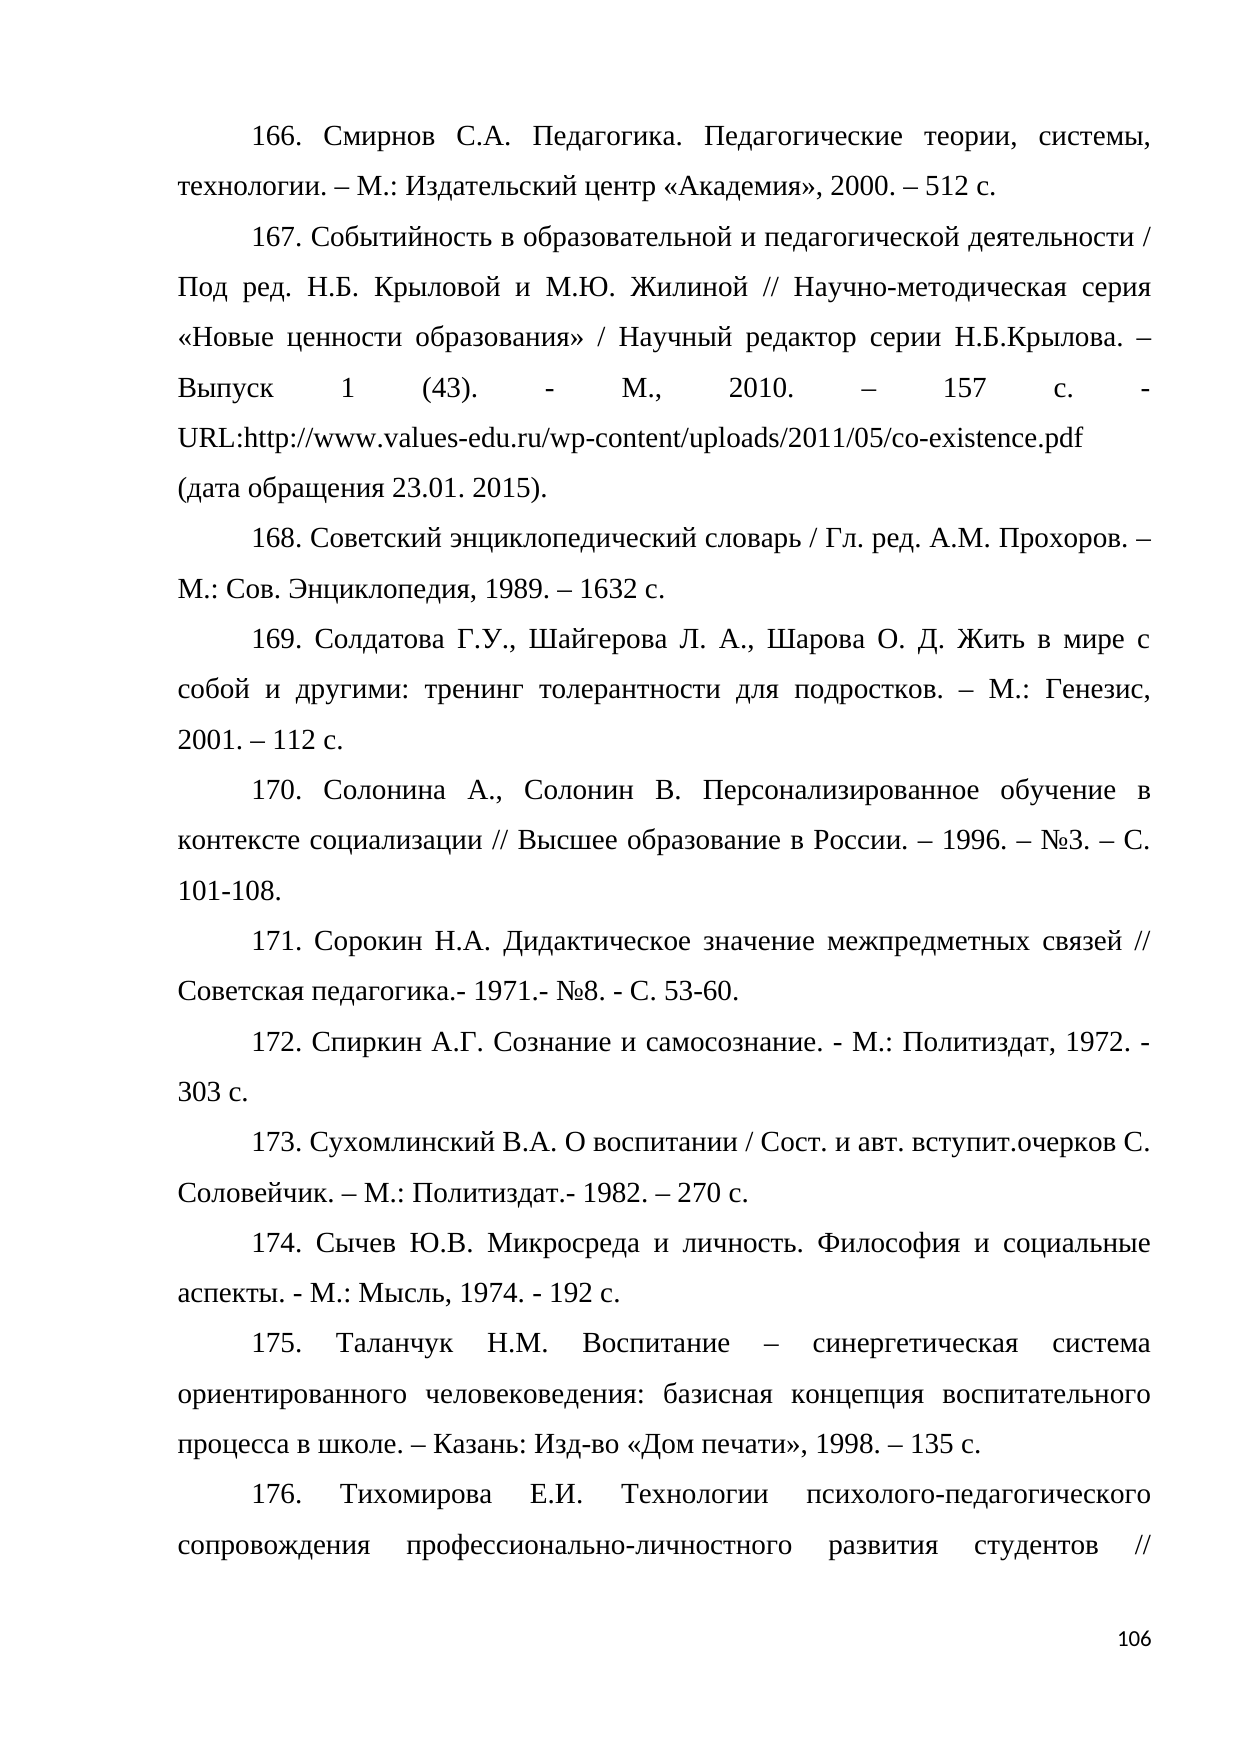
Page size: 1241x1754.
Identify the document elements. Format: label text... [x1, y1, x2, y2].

text 169. Солдатова Г.У., Шайгерова Л. А., Шарова О. Д. Жить в мире с собой и другими: тренинг толерантности для подростков. – М.: Генезис, 2001. – 112 с. [177, 621, 1152, 755]
text 166. Смирнов С.А. Педагогика. Педагогические теории, системы, технологии. – М.: Издательский центр «Академия», 2000. – 512 с. [177, 118, 1152, 202]
text 170. Солонина А., Солонин В. Персонализированное обучение в контексте социализации // Высшее образование в России. – 1996. – №3. – С. 101-108. [177, 772, 1152, 906]
text 174. Сычев Ю.В. Микросреда и личность. Философия и социальные аспекты. - М.: Мысль, 1974. - 192 с. [177, 1225, 1152, 1309]
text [177, 1477, 1152, 1560]
text 173. Сухомлинский В.А. О воспитании / Сост. и авт. вступит.очерков С. Соловейчик. – М.: Политиздат.- 1982. – 270 с. [177, 1124, 1152, 1208]
text 171. Сорокин Н.А. Дидактическое значение межпредметных связей // Советская педагогика.- 1971.- №8. - С. 53-60. [177, 923, 1152, 1007]
text 167. Событийность в образовательной и педагогической деятельности / Под ред. Н.Б. Крыловой и М.Ю. Жилиной // Научно-методическая серия «Новые ценности образования» / Научный редактор серии Н.Б.Крылова. – Выпуск 1 (43). - М., 2010. – 157 с. - URL:http://www.values-edu.ru/wp-content/uploads/2011/05/co-existence.pdf (дата обращения 23.01. 2015). [177, 219, 1152, 504]
text 175. Таланчук Н.М. Воспитание – синергетическая система ориентированного человековедения: базисная концепция воспитательного процесса в школе. – Казань: Изд-во «Дом печати», 1998. – 135 с. [177, 1326, 1152, 1460]
text 168. Советский энциклопедический словарь / Гл. ред. А.М. Прохоров. – М.: Сов. Энциклопедия, 1989. – 1632 с. [177, 521, 1152, 604]
text 172. Спиркин А.Г. Сознание и самосознание. - М.: Политиздат, 1972. - 303 с. [177, 1024, 1152, 1108]
